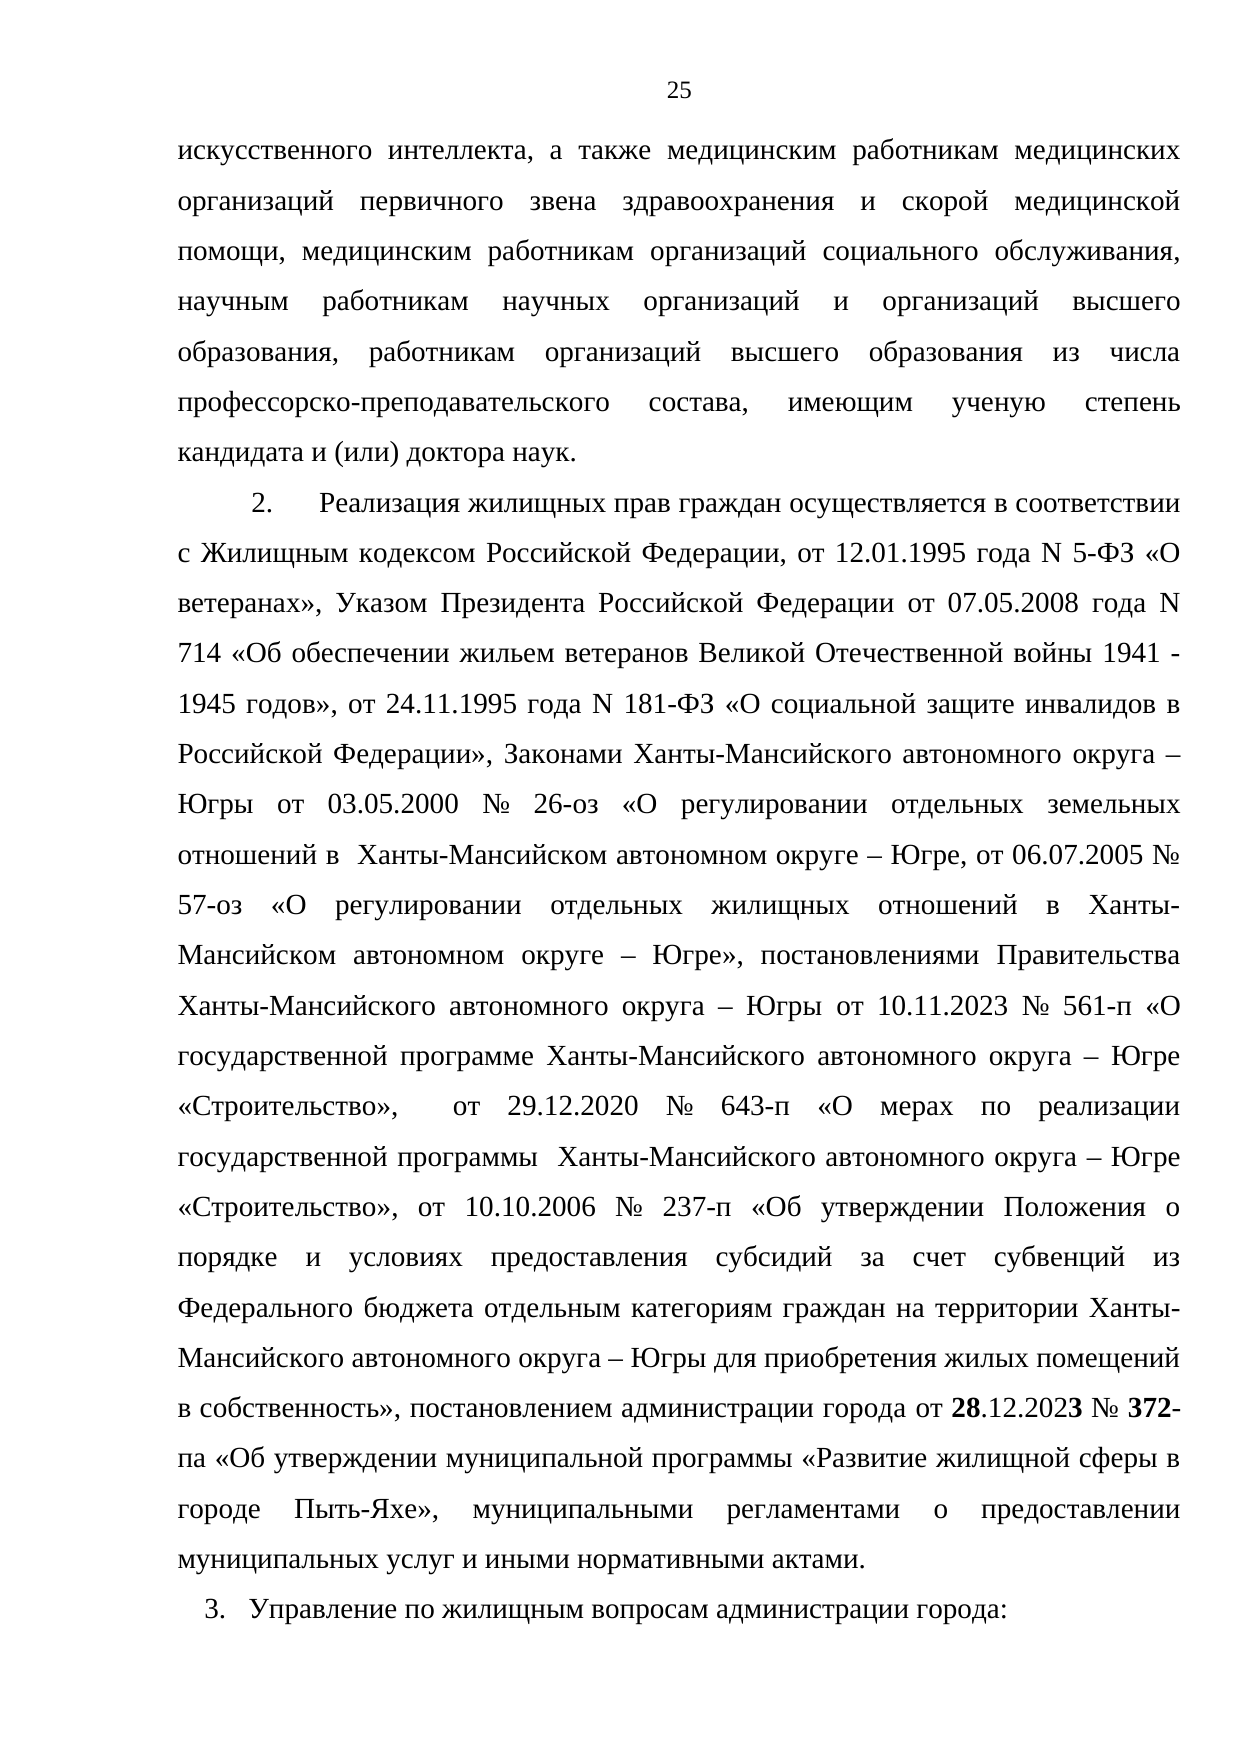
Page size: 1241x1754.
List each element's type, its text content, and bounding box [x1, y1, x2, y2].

title Реализация жилищных прав граждан осуществляется в соответствии с Жилищным кодексом Российской Федерации, от 12.01.1995 года N 5-ФЗ «О ветеранах», Указом Президента Российской Федерации от 07.05.2008 года N 714 «Об обеспечении жильем ветеранов Великой Отечественной войны 1941 - 1945 годов», от 24.11.1995 года N 181-ФЗ «О социальной защите инвалидов в Российской Федерации», Законами Ханты-Мансийского автономного округа – Югры от 03.05.2000 № 26-оз «О регулировании отдельных земельных отношений в Ханты-Мансийском автономном округе – Югре, от 06.07.2005 № 57-оз «О регулировании отдельных жилищных отношений в Ханты-Мансийском автономном округе – Югре», постановлениями Правительства Ханты-Мансийского автономного округа – Югры от 10.11.2023 № 561-п «О государственной программе Ханты-Мансийского автономного округа – Югре «Строительство», от 29.12.2020 № 643-п «О мерах по реализации государственной программы Ханты-Мансийского автономного округа – Югре «Строительство», от 10.10.2006 № 237-п «Об утверждении Положения о порядке и условиях предоставления субсидий за счет субвенций из Федерального бюджета отдельным категориям граждан на территории Ханты-Мансийского автономного округа – Югры для приобретения жилых помещений в собственность», постановлением администрации города от 28.12.2023 № 372-па «Об утверждении муниципальной программы «Развитие жилищной сферы в городе Пыть-Яхе», муниципальными регламентами о предоставлении муниципальных услуг и иными нормативными актами. [177, 485, 1181, 1575]
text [177, 132, 1181, 468]
title Управление по жилищным вопросам администрации города: [177, 1592, 1181, 1625]
